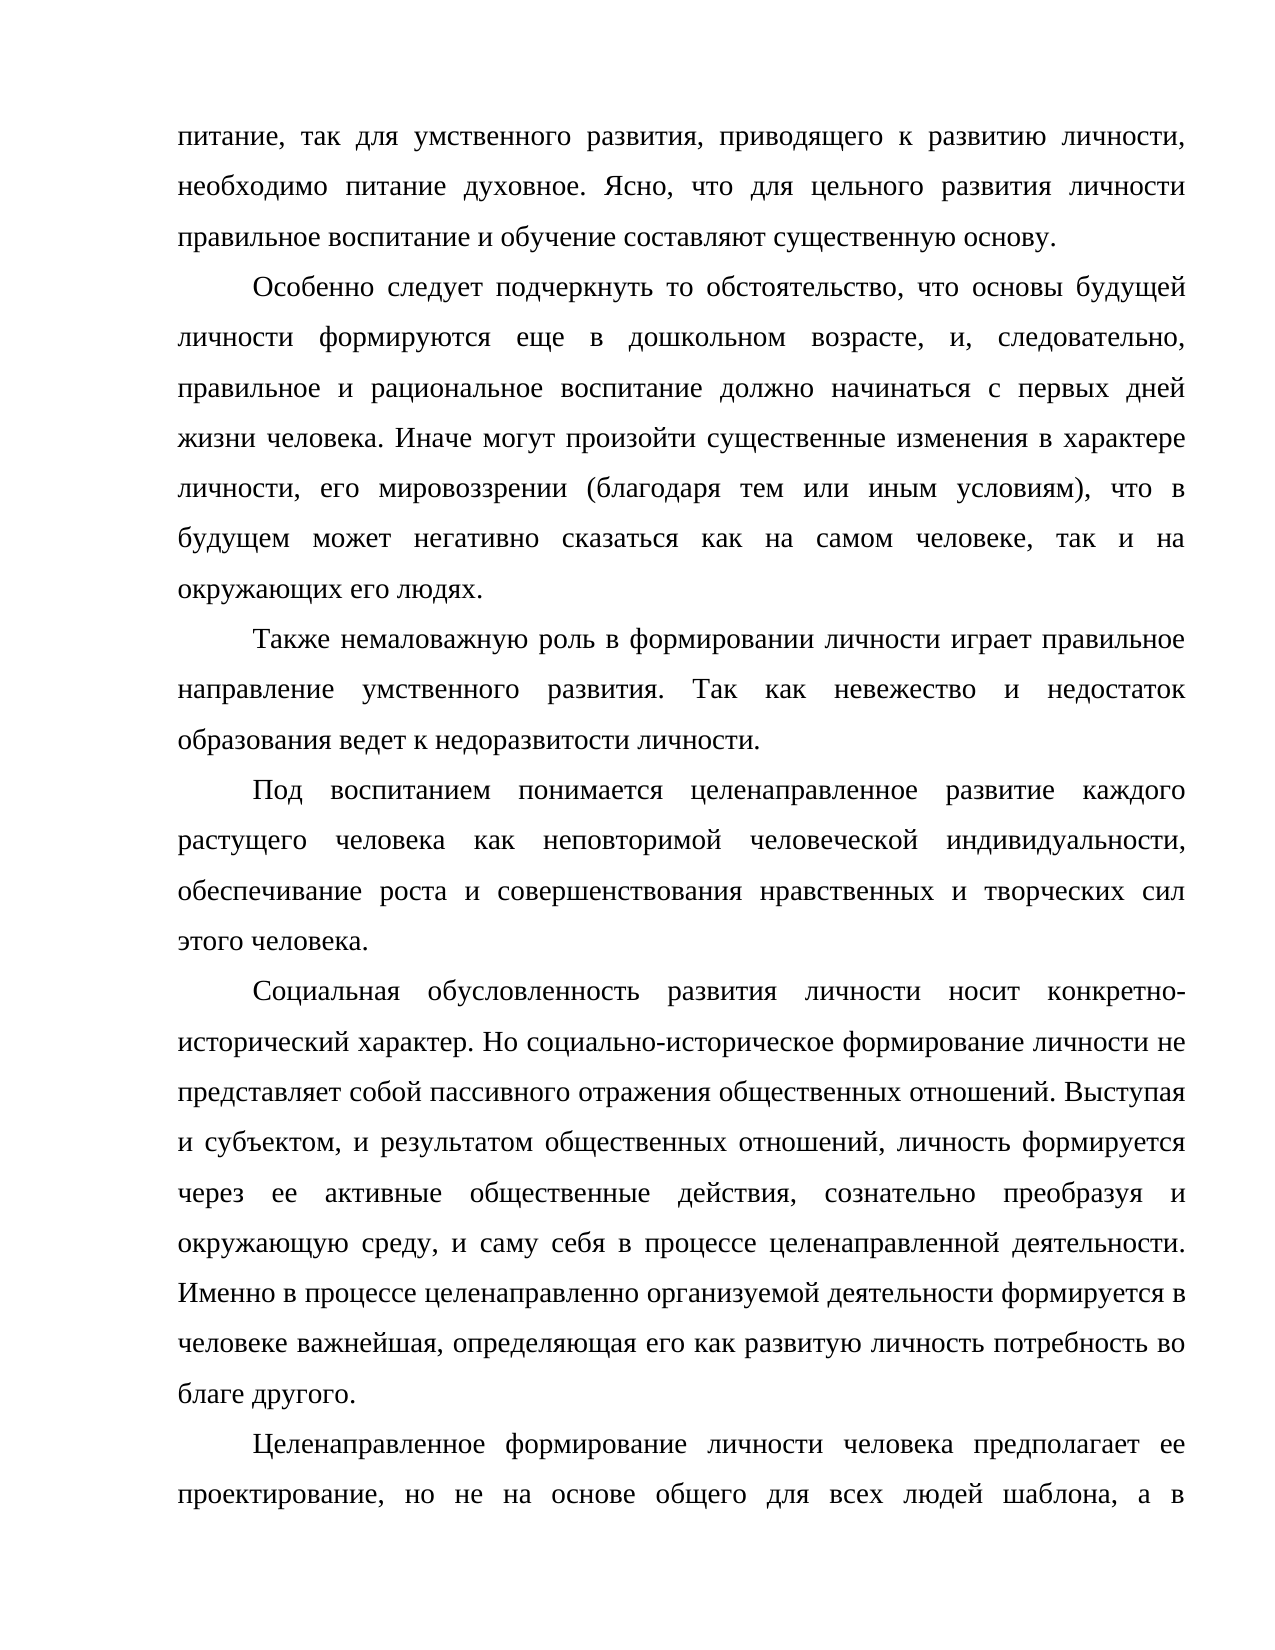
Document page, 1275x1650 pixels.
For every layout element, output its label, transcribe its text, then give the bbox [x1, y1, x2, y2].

text Социальная обусловленность развития личности носит конкретно-исторический характер. Но социально-историческое формирование личности не представляет собой пассивного отражения общественных отношений. Выступая и субъектом, и результатом общественных отношений, личность формируется через ее активные общественные действия, сознательно преобразуя и окружающую среду, и саму себя в процессе целенаправленной деятельности. Именно в процессе целенаправленно организуемой деятельности формируется в человеке важнейшая, определяющая его как развитую личность потребность во благе другого. [177, 973, 1186, 1409]
text Также немаловажную роль в формировании личности играет правильное направление умственного развития. Так как невежество и недостаток образования ведет к недоразвитости личности. [177, 621, 1186, 755]
text Особенно следует подчеркнуть то обстоятельство, что основы будущей личности формируются еще в дошкольном возрасте, и, следовательно, правильное и рациональное воспитание должно начинаться с первых дней жизни человека. Иначе могут произойти существенные изменения в характере личности, его мировоззрении (благодаря тем или иным условиям), что в будущем может негативно сказаться как на самом человеке, так и на окружающих его людях. [177, 269, 1186, 604]
text Под воспитанием понимается целенаправленное развитие каждого растущего человека как неповторимой человеческой индивидуальности, обеспечивание роста и совершенствования нравственных и творческих сил этого человека. [177, 772, 1186, 957]
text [177, 1426, 1186, 1510]
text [177, 118, 1186, 252]
